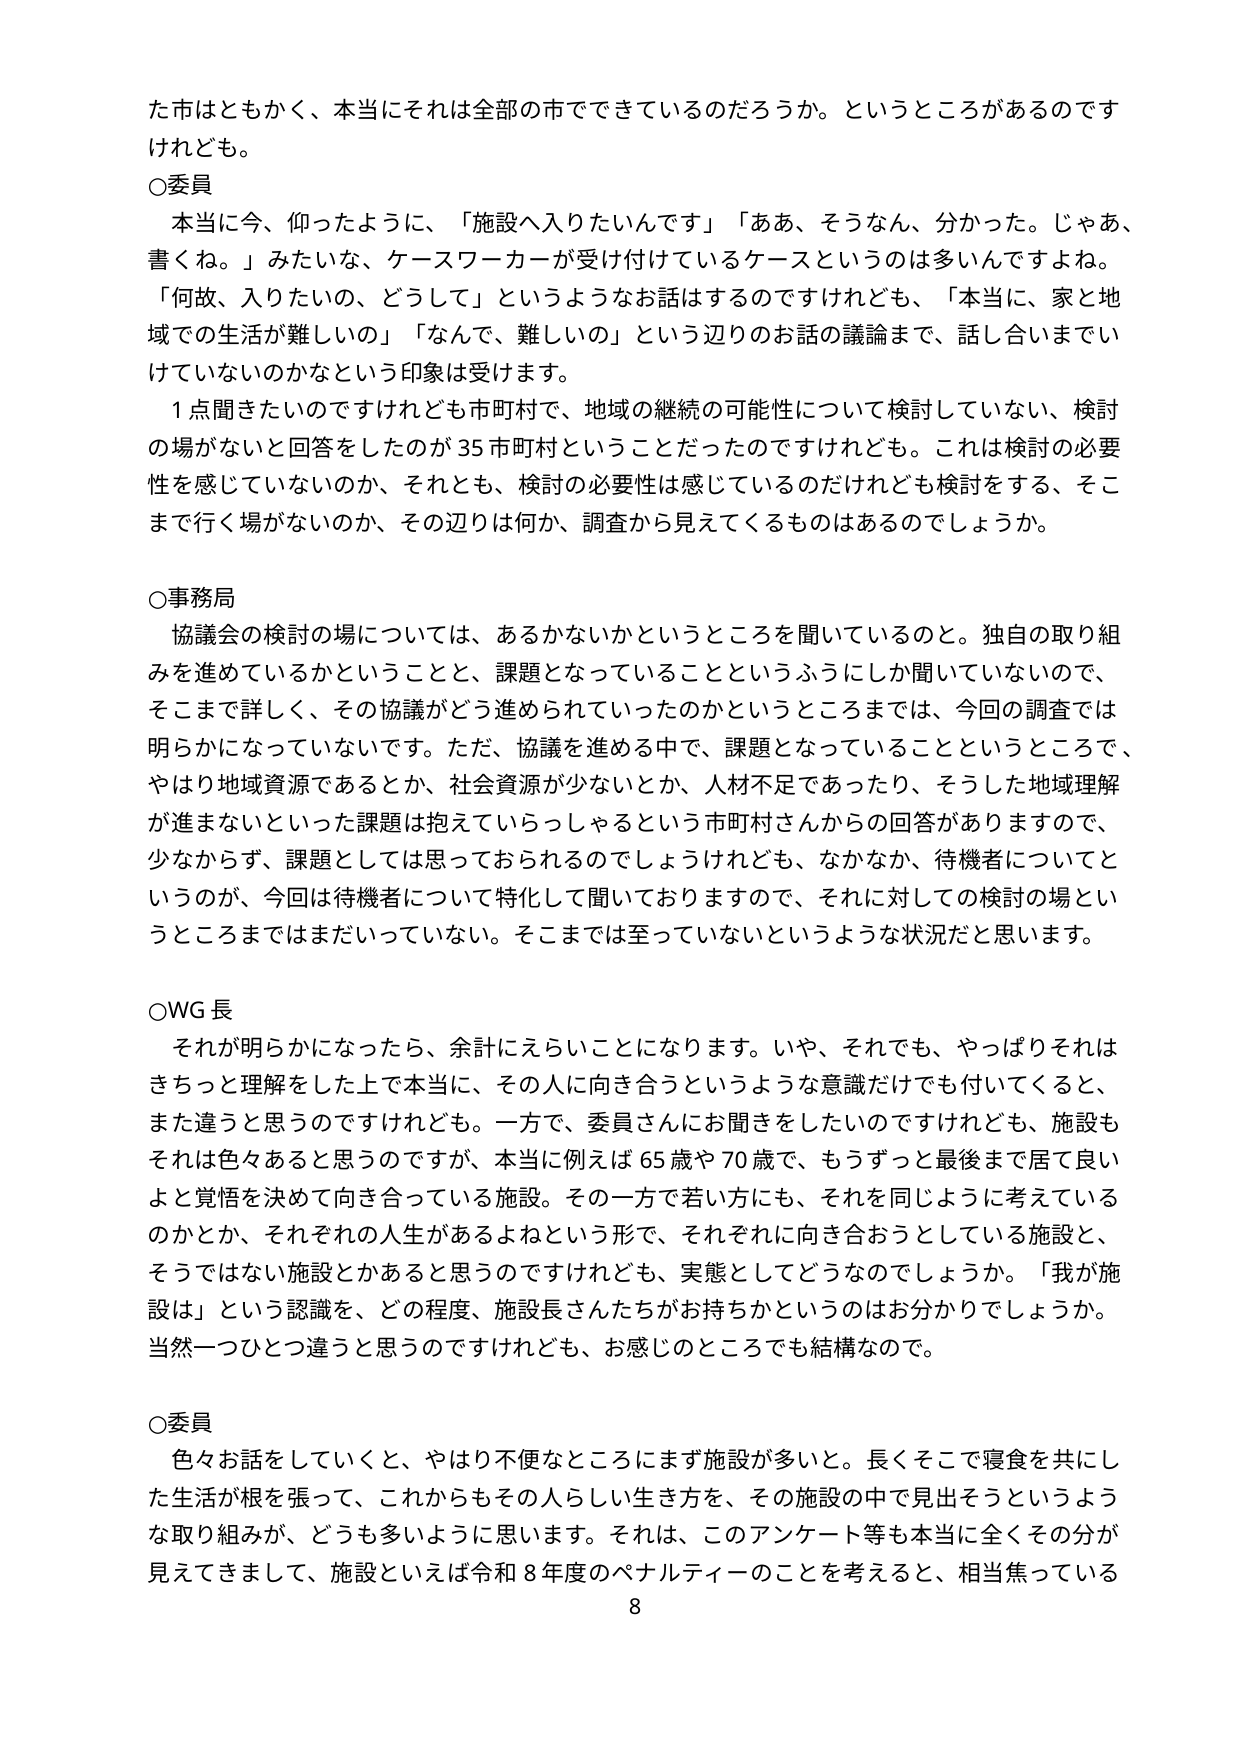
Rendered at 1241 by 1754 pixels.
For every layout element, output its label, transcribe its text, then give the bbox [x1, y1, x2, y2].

text ○委員 [148, 1402, 1122, 1440]
text ○事務局 [148, 577, 1122, 615]
text 協議会の検討の場については、あるかないかというところを聞いているのと。独自の取り組みを進めているかということと、課題となっていることというふうにしか聞いていないので、そこまで詳しく、その協議がどう進められていったのかというところまでは、今回の調査では明らかになっていないです。ただ、協議を進める中で、課題となっていることというところで、やはり地域資源であるとか、社会資源が少ないとか、人材不足であったり、そうした地域理解が進まないといった課題は抱えていらっしゃるという市町村さんからの回答がありますので、少なからず、課題としては思っておられるのでしょうけれども、なかなか、待機者についてというのが、今回は待機者について特化して聞いておりますので、それに対しての検討の場というところまではまだいっていない。そこまでは至っていないというような状況だと思います。 [148, 615, 1122, 952]
text ○委員 [148, 165, 1122, 202]
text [148, 1440, 1122, 1590]
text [148, 90, 1122, 165]
text 本当に今、仰ったように、「施設へ入りたいんです」「ああ、そうなん、分かった。じゃあ、書くね。」みたいな、ケースワーカーが受け付けているケースというのは多いんですよね。「何故、入りたいの、どうして」というようなお話はするのですけれども、「本当に、家と地域での生活が難しいの」「なんで、難しいの」という辺りのお話の議論まで、話し合いまでいけていないのかなという印象は受けます。 [148, 202, 1122, 390]
text それが明らかになったら、余計にえらいことになります。いや、それでも、やっぱりそれはきちっと理解をした上で本当に、その人に向き合うというような意識だけでも付いてくると、また違うと思うのですけれども。一方で、委員さんにお聞きをしたいのですけれども、施設もそれは色々あると思うのですが、本当に例えば65歳や70歳で、もうずっと最後まで居て良いよと覚悟を決めて向き合っている施設。その一方で若い方にも、それを同じように考えているのかとか、それぞれの人生があるよねという形で、それぞれに向き合おうとしている施設と、そうではない施設とかあると思うのですけれども、実態としてどうなのでしょうか。「我が施設は」という認識を、どの程度、施設長さんたちがお持ちかというのはお分かりでしょうか。当然一つひとつ違うと思うのですけれども、お感じのところでも結構なので。 [148, 1027, 1122, 1365]
text 1点聞きたいのですけれども市町村で、地域の継続の可能性について検討していない、検討の場がないと回答をしたのが35市町村ということだったのですけれども。これは検討の必要性を感じていないのか、それとも、検討の必要性は感じているのだけれども検討をする、そこまで行く場がないのか、その辺りは何か、調査から見えてくるものはあるのでしょうか。 [148, 390, 1122, 540]
text ○WG長 [148, 990, 1122, 1027]
